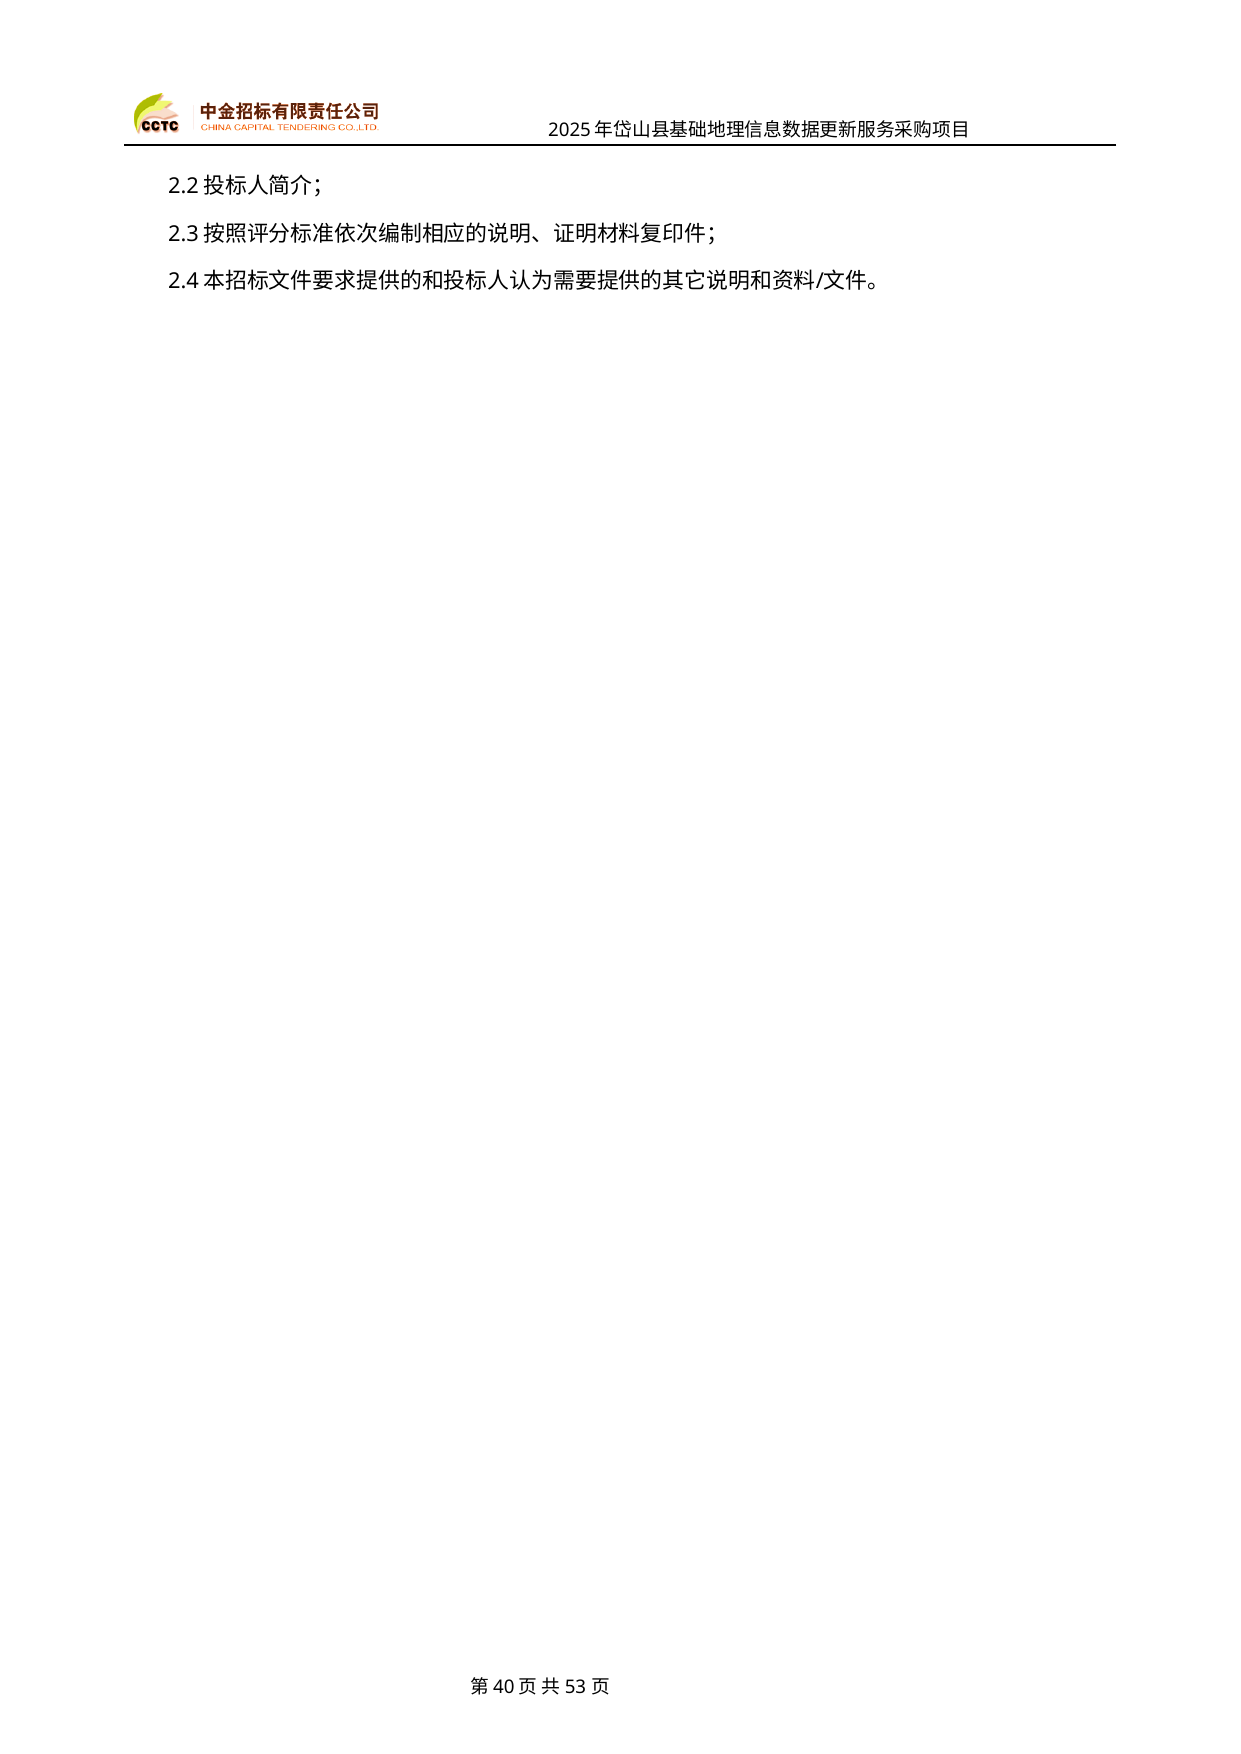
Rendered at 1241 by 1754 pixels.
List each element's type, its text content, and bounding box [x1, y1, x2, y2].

picture [124, 88, 387, 137]
text 2.3按照评分标准依次编制相应的说明、证明材料复印件； [124, 216, 1116, 247]
text 2.2投标人简介； [124, 168, 1116, 200]
text 2.4本招标文件要求提供的和投标人认为需要提供的其它说明和资料/文件。 [124, 263, 1116, 295]
